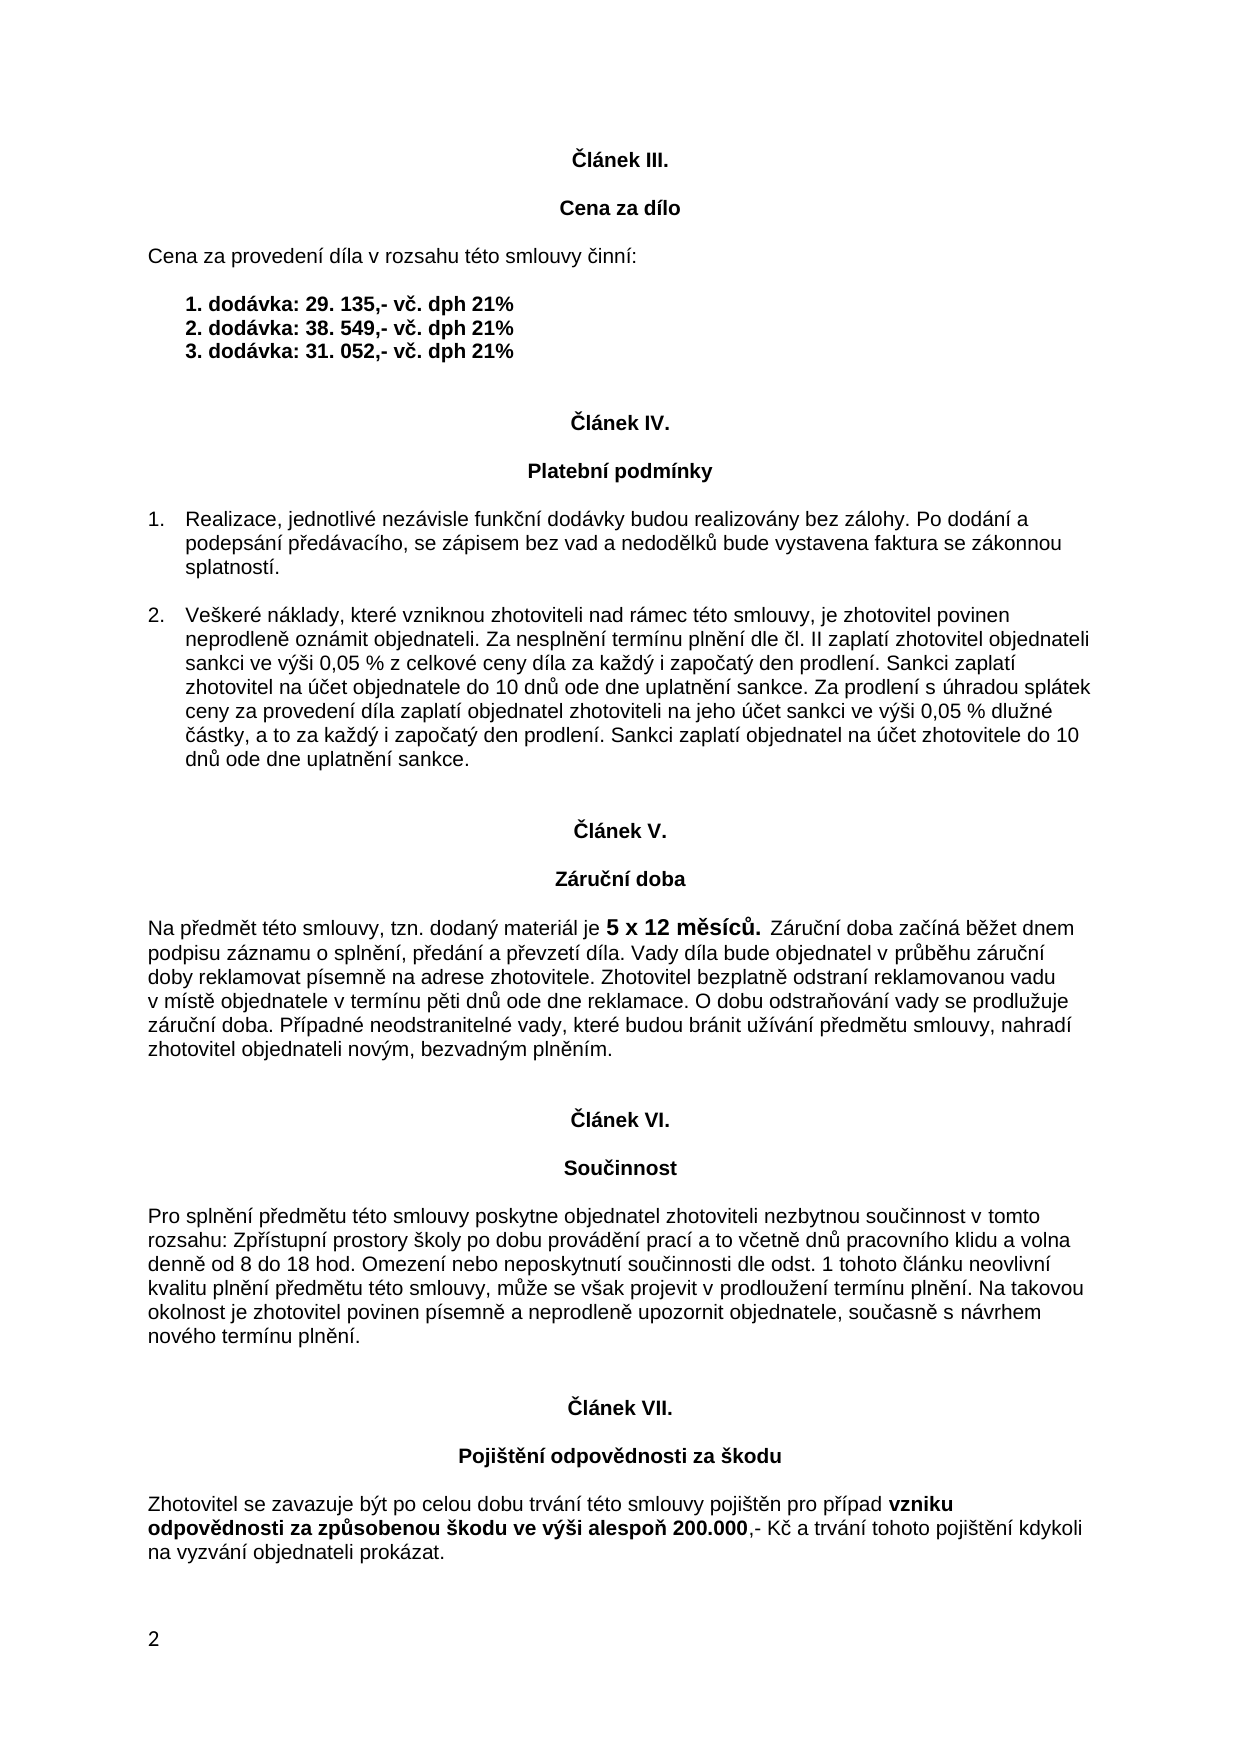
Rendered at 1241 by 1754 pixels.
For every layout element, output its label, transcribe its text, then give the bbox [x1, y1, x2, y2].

list 2. dodávka: 38. 549,- vč. dph 21% [185, 315, 1093, 339]
text Článek VII. [148, 1396, 1093, 1420]
text Pro splnění předmětu této smlouvy poskytne objednatel zhotoviteli nezbytnou součinnost v tomto rozsahu: Zpřístupní prostory školy po dobu provádění prací a to včetně dnů pracovního klidu a volna denně od 8 do 18 hod. Omezení nebo neposkytnutí součinnosti dle odst. 1 tohoto článku neovlivní kvalitu plnění předmětu této smlouvy, může se však projevit v prodloužení termínu plnění. Na takovou okolnost je zhotovitel povinen písemně a neprodleně upozornit objednatele, současně s návrhem nového termínu plnění. [148, 1204, 1093, 1348]
text Na předmět této smlouvy, tzn. dodaný materiál je 5 x 12 měsíců. Záruční doba začíná běžet dnem podpisu záznamu o splnění, předání a převzetí díla. Vady díla bude objednatel v průběhu záruční doby reklamovat písemně na adrese zhotovitele. Zhotovitel bezplatně odstraní reklamovanou vadu v místě objednatele v termínu pěti dnů ode dne reklamace. O dobu odstraňování vady se prodlužuje záruční doba. Případné neodstranitelné vady, které budou bránit užívání předmětu smlouvy, nahradí zhotovitel objednateli novým, bezvadným plněním. [148, 914, 1093, 1060]
text Záruční doba [148, 866, 1093, 890]
text Cena za provedení díla v rozsahu této smlouvy činní: [148, 243, 1093, 267]
text Článek VI. [148, 1108, 1093, 1132]
text Cena za dílo [148, 196, 1093, 219]
list Realizace, jednotlivé nezávisle funkční dodávky budou realizovány bez zálohy. Po dodání a podepsání předávacího, se zápisem bez vad a nedodělků bude vystavena faktura se zákonnou splatností. [148, 507, 1093, 579]
text Zhotovitel se zavazuje být po celou dobu trvání této smlouvy pojištěn pro případ vzniku odpovědnosti za způsobenou škodu ve výši alespoň 200.000,- Kč a trvání tohoto pojištění kdykoli na vyzvání objednateli prokázat. [148, 1492, 1093, 1563]
text Součinnost [148, 1156, 1093, 1180]
text Platební podmínky [148, 459, 1093, 483]
text Pojištění odpovědnosti za škodu [148, 1444, 1093, 1468]
text Článek V. [148, 818, 1093, 842]
list Veškeré náklady, které vzniknou zhotoviteli nad rámec této smlouvy, je zhotovitel povinen neprodleně oznámit objednateli. Za nesplnění termínu plnění dle čl. II zaplatí zhotovitel objednateli sankci ve výši 0,05 % z celkové ceny díla za každý i započatý den prodlení. Sankci zaplatí zhotovitel na účet objednatele do 10 dnů ode dne uplatnění sankce. Za prodlení s úhradou splátek ceny za provedení díla zaplatí objednatel zhotoviteli na jeho účet sankci ve výši 0,05 % dlužné částky, a to za každý i započatý den prodlení. Sankci zaplatí objednatel na účet zhotovitele do 10 dnů ode dne uplatnění sankce. [148, 603, 1093, 771]
text Článek III. [148, 148, 1093, 172]
text Článek IV. [148, 411, 1093, 435]
list 3. dodávka: 31. 052,- vč. dph 21% [185, 339, 1093, 363]
list 1. dodávka: 29. 135,- vč. dph 21% [185, 291, 1093, 315]
